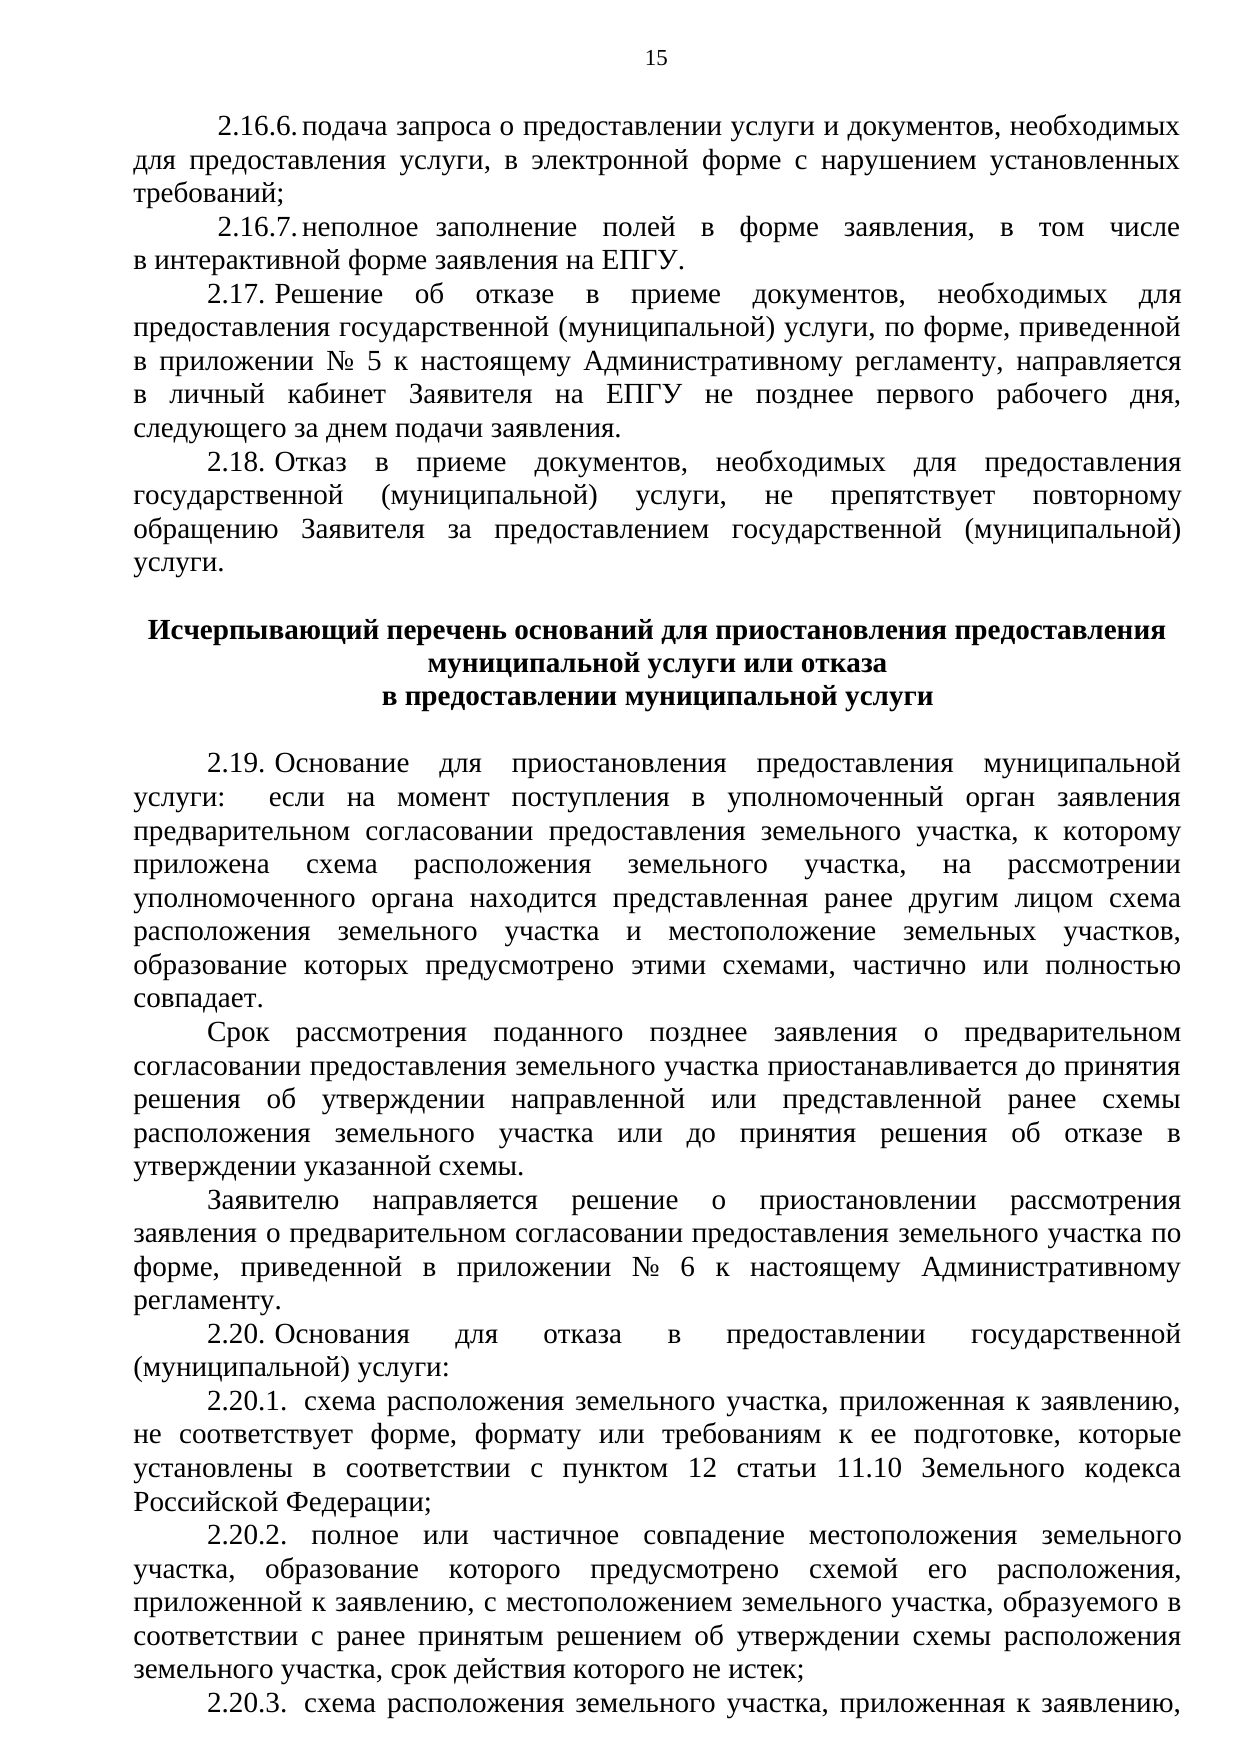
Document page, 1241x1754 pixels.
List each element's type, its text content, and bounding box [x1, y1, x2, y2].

list Основание для приостановления предоставления муниципальной услуги: если на момент поступления в уполномоченный орган заявления предварительном согласовании предоставления земельного участка, к которому приложена схема расположения земельного участка, на рассмотрении уполномоченного органа находится представленная ранее другим лицом схема расположения земельного участка и местоположение земельных участков, образование которых предусмотрено этими схемами, частично или полностью совпадает. [133, 746, 1181, 1014]
text Срок рассмотрения поданного позднее заявления о предварительном согласовании предоставления земельного участка приостанавливается до принятия решения об утверждении направленной или представленной ранее схемы расположения земельного участка или до принятия решения об отказе в утверждении указанной схемы. [133, 1014, 1181, 1182]
list Решение об отказе в приеме документов, необходимых для предоставления государственной (муниципальной) услуги, по форме, приведенной в приложении № 5 к настоящему Административному регламенту, направляется в личный кабинет Заявителя на ЕПГУ не позднее первого рабочего дня, следующего за днем подачи заявления. [133, 276, 1181, 444]
list схема расположения земельного участка, приложенная к заявлению, не соответствует форме, формату или требованиям к ее подготовке, которые установлены в соответствии с пунктом 12 статьи 11.10 Земельного кодекса Российской Федерации; [133, 1383, 1181, 1517]
text в предоставлении муниципальной услуги [151, 679, 1163, 712]
list неполное заполнение полей в форме заявления, в том числе в интерактивной форме заявления на ЕПГУ. [133, 209, 1181, 276]
list Основания для отказа в предоставлении государственной (муниципальной) услуги: [133, 1316, 1181, 1383]
subtitle Исчерпывающий перечень оснований для приостановления предоставления муниципальной услуги или отказа [136, 612, 1178, 679]
list Отказ в приеме документов, необходимых для предоставления государственной (муниципальной) услуги, не препятствует повторному обращению Заявителя за предоставлением государственной (муниципальной) услуги. [133, 444, 1182, 578]
list полное или частичное совпадение местоположения земельного участка, образование которого предусмотрено схемой его расположения, приложенной к заявлению, с местоположением земельного участка, образуемого в соответствии с ранее принятым решением об утверждении схемы расположения земельного участка, срок действия которого не истек; [133, 1517, 1182, 1685]
list подача запроса о предоставлении услуги и документов, необходимых для предоставления услуги, в электронной форме с нарушением установленных требований; [133, 108, 1181, 209]
text Заявителю направляется решение о приостановлении рассмотрения заявления о предварительном согласовании предоставления земельного участка по форме, приведенной в приложении № 6 к настоящему Административному регламенту. [133, 1182, 1181, 1316]
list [133, 1685, 1182, 1718]
